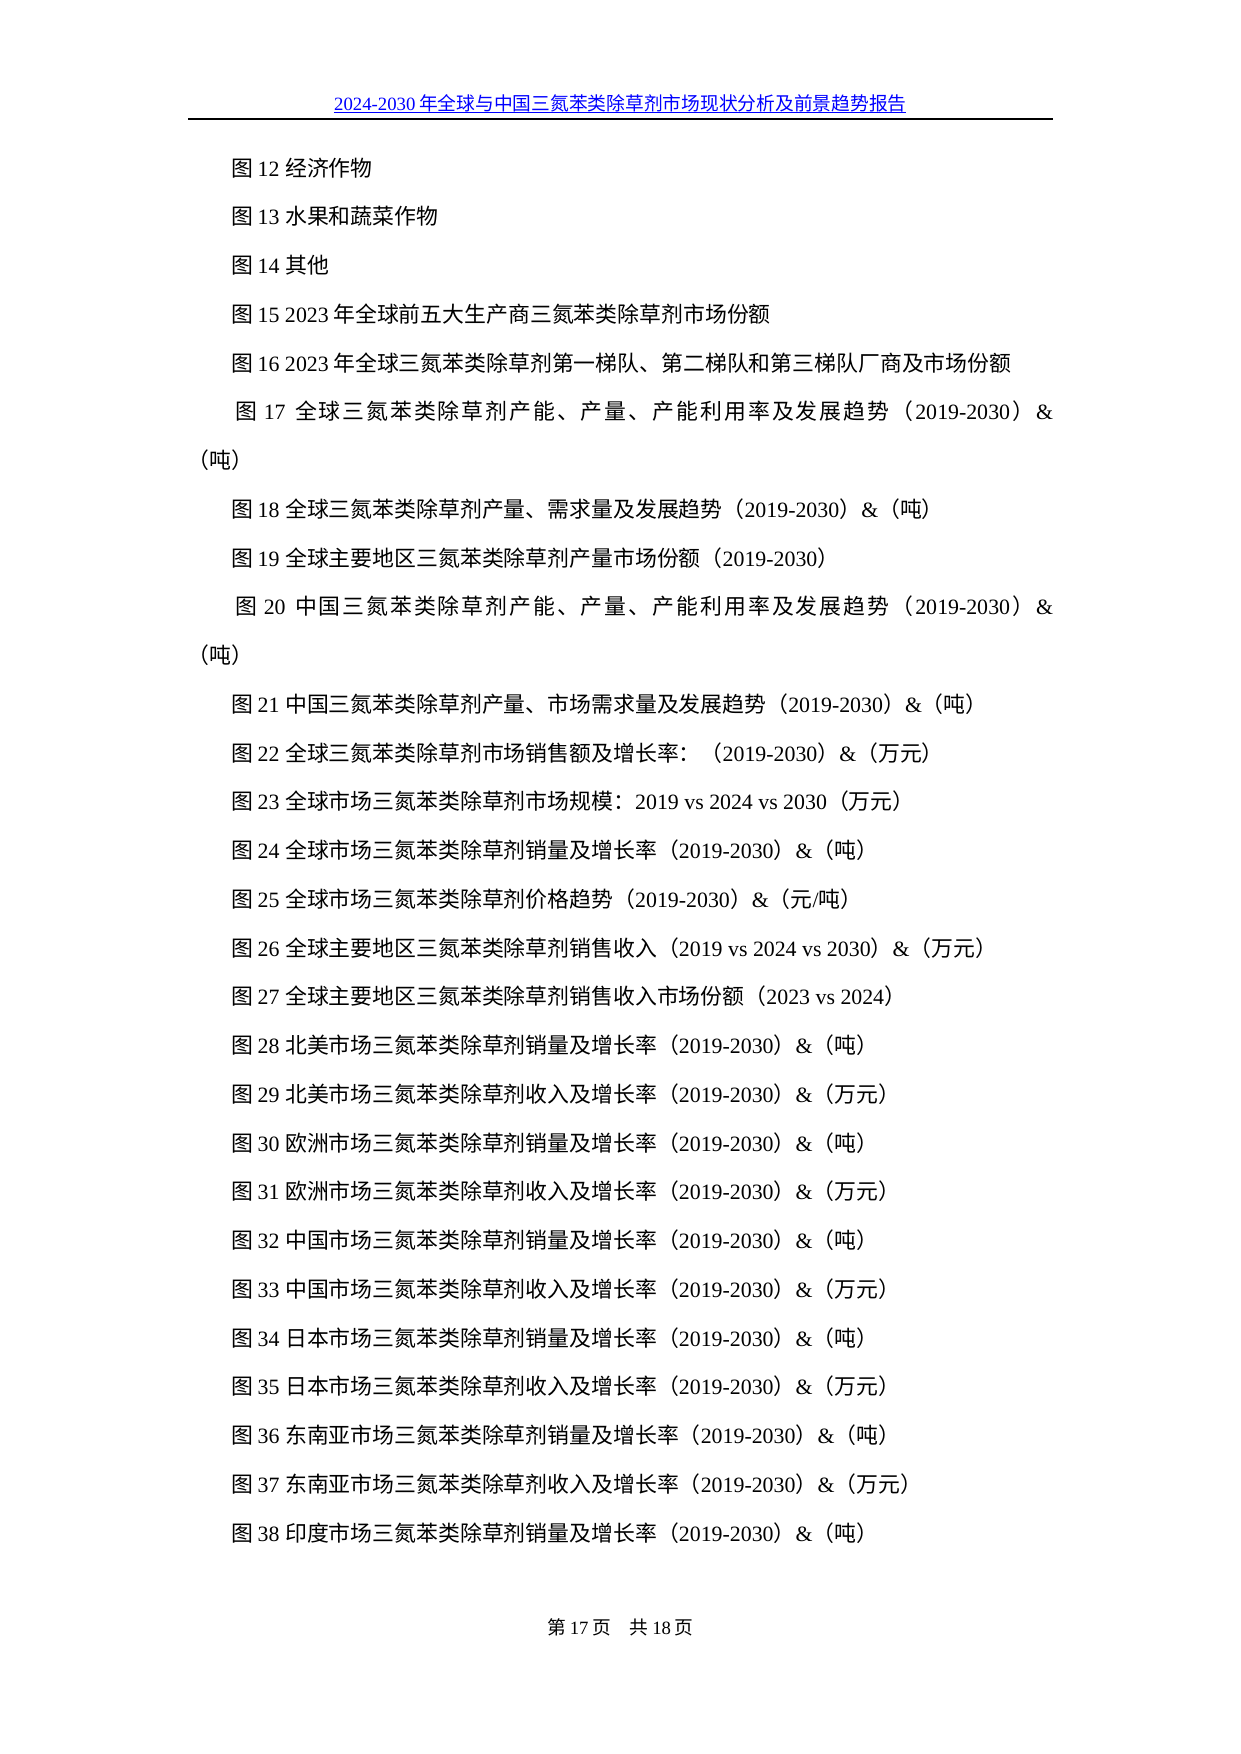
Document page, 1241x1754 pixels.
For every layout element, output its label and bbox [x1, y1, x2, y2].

text [187, 150, 1053, 1548]
